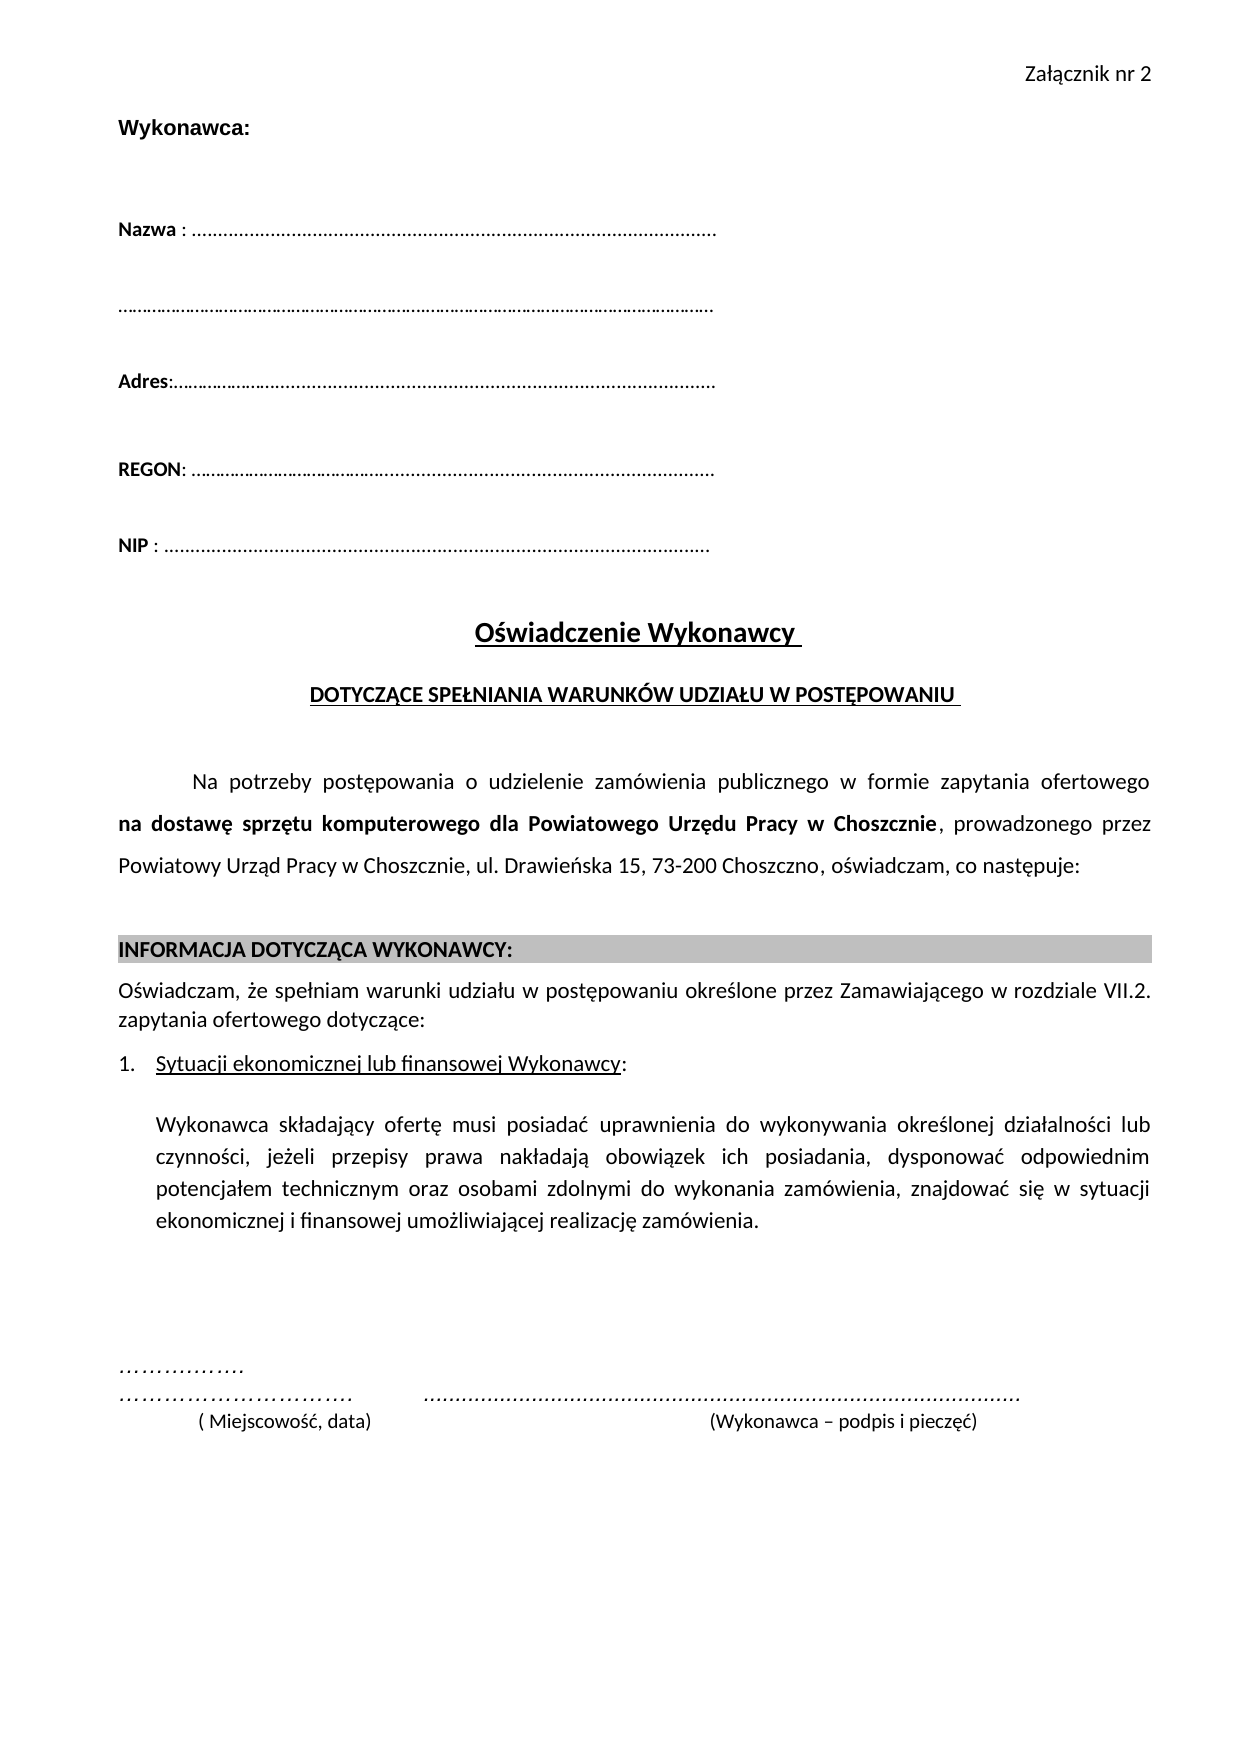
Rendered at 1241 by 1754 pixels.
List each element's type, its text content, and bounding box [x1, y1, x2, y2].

text Oświadczenie Wykonawcy [118, 614, 1152, 650]
text REGON: …………………………………................................................................ [118, 456, 1152, 482]
text INFORMACJA DOTYCZĄCA WYKONAWCY: [118, 935, 1152, 963]
text ( Miejscowość, data) (Wykonawca – podpis i pieczęć) [118, 1408, 1152, 1434]
text Oświadczam, że spełniam warunki udziału w postępowaniu określone przez Zamawiającego w rozdziale VII.2. zapytania ofertowego dotyczące: [118, 977, 1152, 1033]
text Wykonawca: [118, 115, 1152, 140]
text Adres:………………….................................................................................... [118, 330, 1152, 441]
text Wykonawca składający ofertę musi posiadać uprawnienia do wykonywania określonej działalności lub czynności, jeżeli przepisy prawa nakładają obowiązek ich posiadania, dysponować odpowiednim potencjałem technicznym oraz osobami zdolnymi do wykonania zamówienia, znajdować się w sytuacji ekonomicznej i finansowej umożliwiającej realizację zamówienia. [156, 1110, 1152, 1234]
text DOTYCZĄCE SPEŁNIANIA WARUNKÓW UDZIAŁU W POSTĘPOWANIU [118, 681, 1152, 737]
text ……………………………………………………….…………………………………………………… [118, 292, 1152, 318]
text NIP : ........................................................................................................ [118, 533, 1152, 558]
text ……….…….…………………………. .............................................................................................. [118, 1352, 1152, 1406]
text Nazwa : .................................................................................................... [118, 216, 1152, 241]
text Na potrzeby postępowania o udzielenie zamówienia publicznego w formie zapytania ofertowego na dostawę sprzętu komputerowego dla Powiatowego Urzędu Pracy w Choszcznie, prowadzonego przez Powiatowy Urząd Pracy w Choszcznie, ul. Drawieńska 15, 73-200 Choszczno, oświadczam, co następuje: [118, 767, 1152, 879]
list Sytuacji ekonomicznej lub finansowej Wykonawcy: [118, 1049, 1152, 1077]
text Załącznik nr 2 [118, 59, 1152, 87]
